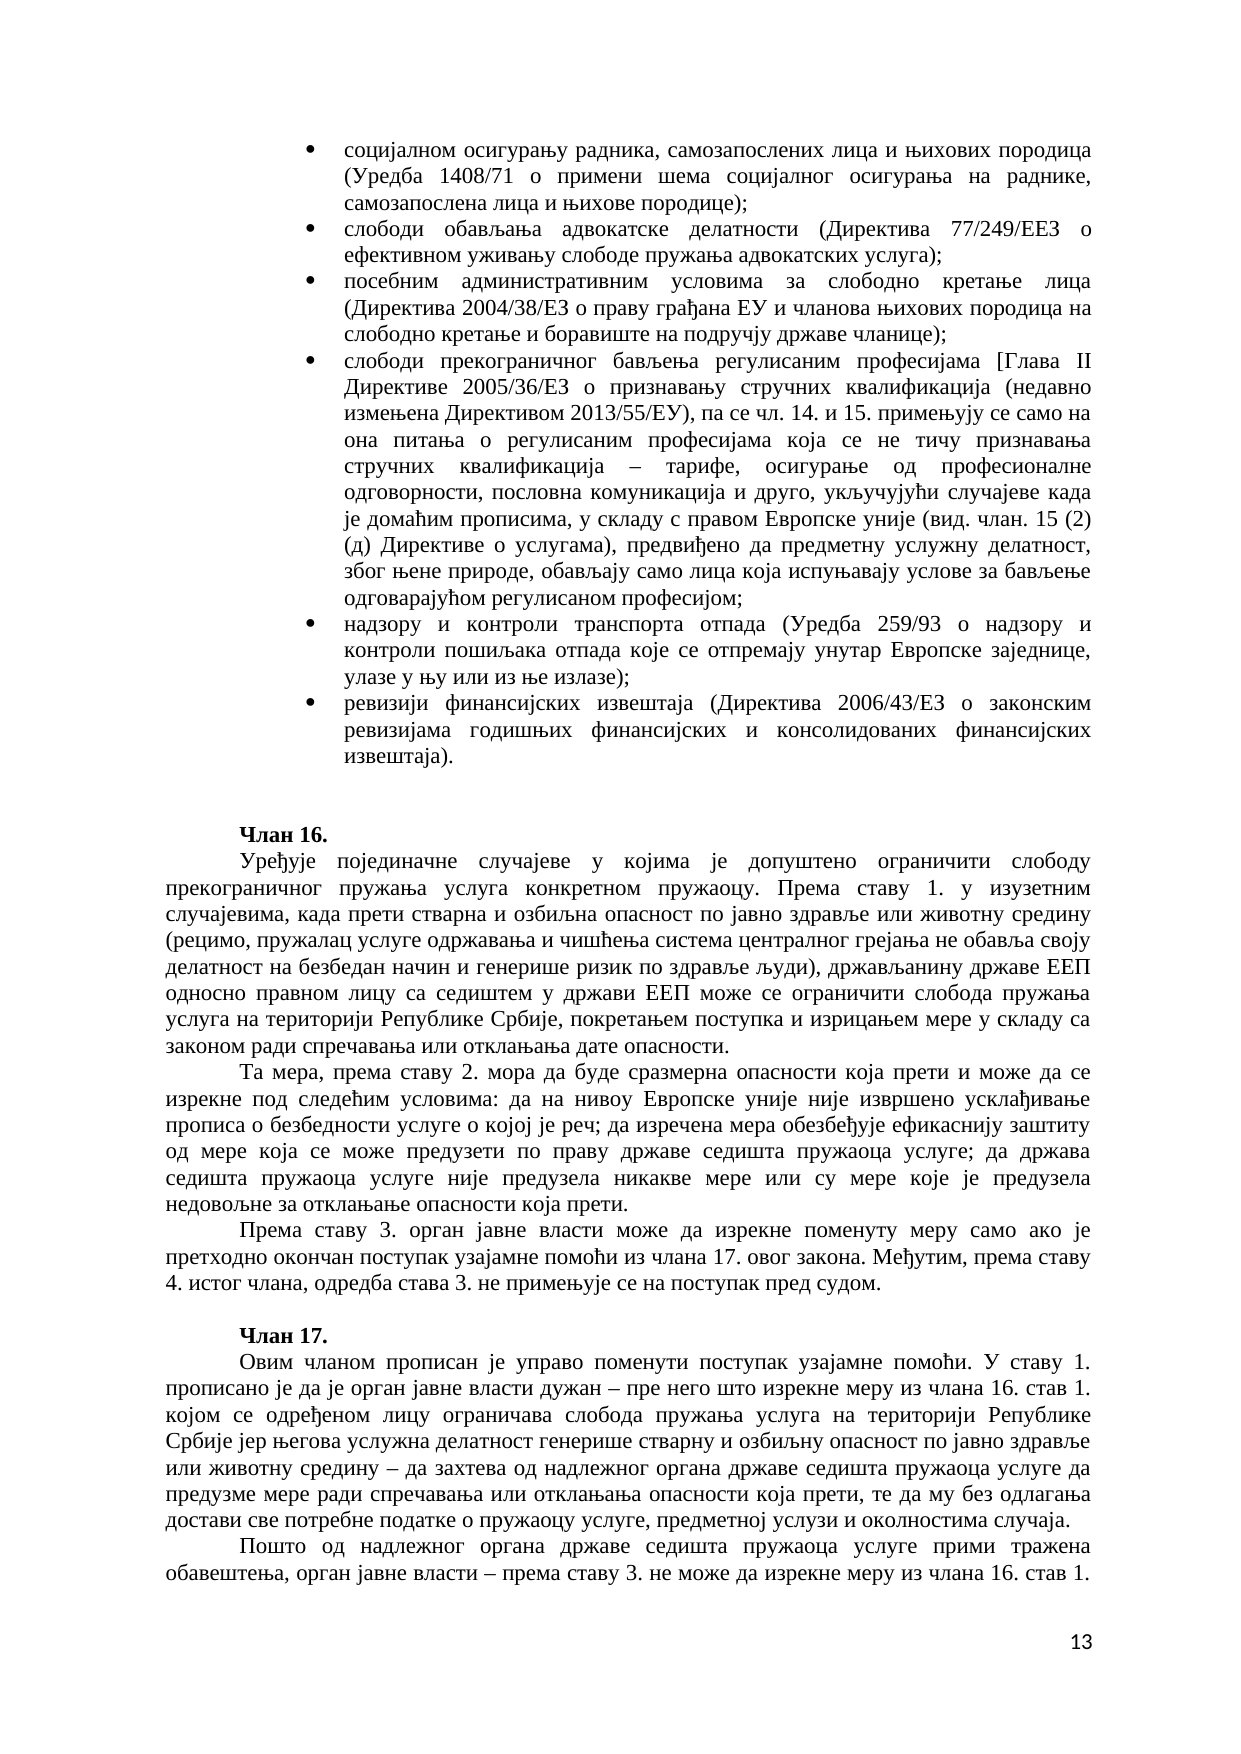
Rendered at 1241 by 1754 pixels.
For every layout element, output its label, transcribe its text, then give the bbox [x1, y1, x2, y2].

text Уређује појединачне случајеве у којима је допуштено ограничити слободу прекограничног пружања услуга конкретном пружаоцу. Према ставу 1. у изузетним случајевима, када прети стварна и озбиљна опасност по јавно здравље или животну средину (рецимо, пружалац услуге одржавања и чишћења система централног грејања не обавља своју делатност на безбедан начин и генерише ризик по здравље људи), држављанину државе ЕЕП односно правном лицу са седиштем у држави ЕЕП може се ограничити слобода пружања услуга на територији Републике Србије, покретањем поступка и изрицањем мере у складу са законом ради спречавања или отклањања дате опасности. [165, 847, 1092, 1058]
text Члан 17. [165, 1322, 1092, 1348]
list надзору и контроли транспорта отпада (Уредба 259/93 о надзору и контроли пошиљака отпада које се отпремају унутар Европске заједнице, улазе у њу или из ње излазе); [306, 610, 1092, 689]
list посебним административним условима за слободно кретање лица (Директива 2004/38/ЕЗ о праву грађана ЕУ и чланова њихових породица на слободно кретање и боравиште на подручју државе чланице); [306, 268, 1092, 347]
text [165, 1533, 1092, 1585]
list социјалном осигурању радника, самозапослених лица и њихових породица (Уредба 1408/71 о примени шема социјалног осигурања на раднике, самозапослена лица и њихове породице); [306, 136, 1092, 215]
text Овим чланом прописан је управо поменути поступак узајамне помоћи. У ставу 1. прописано је да је орган јавне власти дужан – пре него што изрекне меру из члана 16. став 1. којом се одређеном лицу ограничава слобода пружања услуга на територији Републике Србије јер његова услужна делатност генерише стварну и озбиљну опасност по јавно здравље или животну средину – да захтева од надлежног органа државе седишта пружаоца услуге да предузме мере ради спречавања или отклањања опасности која прети, те да му без одлагања достави све потребне податке о пружаоцу услуге, предметној услузи и околностима случаја. [165, 1348, 1092, 1533]
text Та мера, према ставу 2. мора да буде сразмерна опасности која прети и може да се изрекне под следећим условима: да на нивоу Европске уније није извршено усклађивање прописа о безбедности услуге о којој је реч; да изречена мера обезбеђује ефикаснију заштиту од мере која се може предузети по праву државе седишта пружаоца услуге; да држава седишта пружаоца услуге није предузела никакве мере или су мере које је предузела недовољне за отклањање опасности која прети. [165, 1058, 1092, 1216]
text Према ставу 3. орган јавне власти може да изрекне поменуту меру само ако је претходно окончан поступак узајамне помоћи из члана 17. овог закона. Међутим, према ставу 4. истог члана, одредба става 3. не примењује се на поступак пред судом. [165, 1216, 1092, 1295]
list ревизији финансијских извештаја (Директива 2006/43/ЕЗ о законским ревизијама годишњих финансијских и консолидованих финансијских извештаја). [306, 689, 1092, 768]
list слободи обављања адвокатске делатности (Директива 77/249/ЕЕЗ о ефективном уживању слободе пружања адвокатских услуга); [306, 215, 1092, 268]
text Члан 16. [165, 821, 1092, 847]
list слободи прекограничног бављења регулисаним професијама [Глава II Директиве 2005/36/ЕЗ о признавању стручних квалификација (недавно измењена Директивом 2013/55/ЕУ), па се чл. 14. и 15. примењују се само на она питања о регулисаним професијама која се не тичу признавања стручних квалификација – тарифе, осигурање од професионалне одговорности, пословна комуникација и друго, укључујући случајеве када је домаћим прописима, у складу с правом Европске уније (вид. члан. 15 (2) (д) Директиве о услугама), предвиђено да предметну услужну делатност, због њене природе, обављају само лица која испуњавају услове за бављење одговарајућом регулисаном професијом; [306, 347, 1092, 610]
